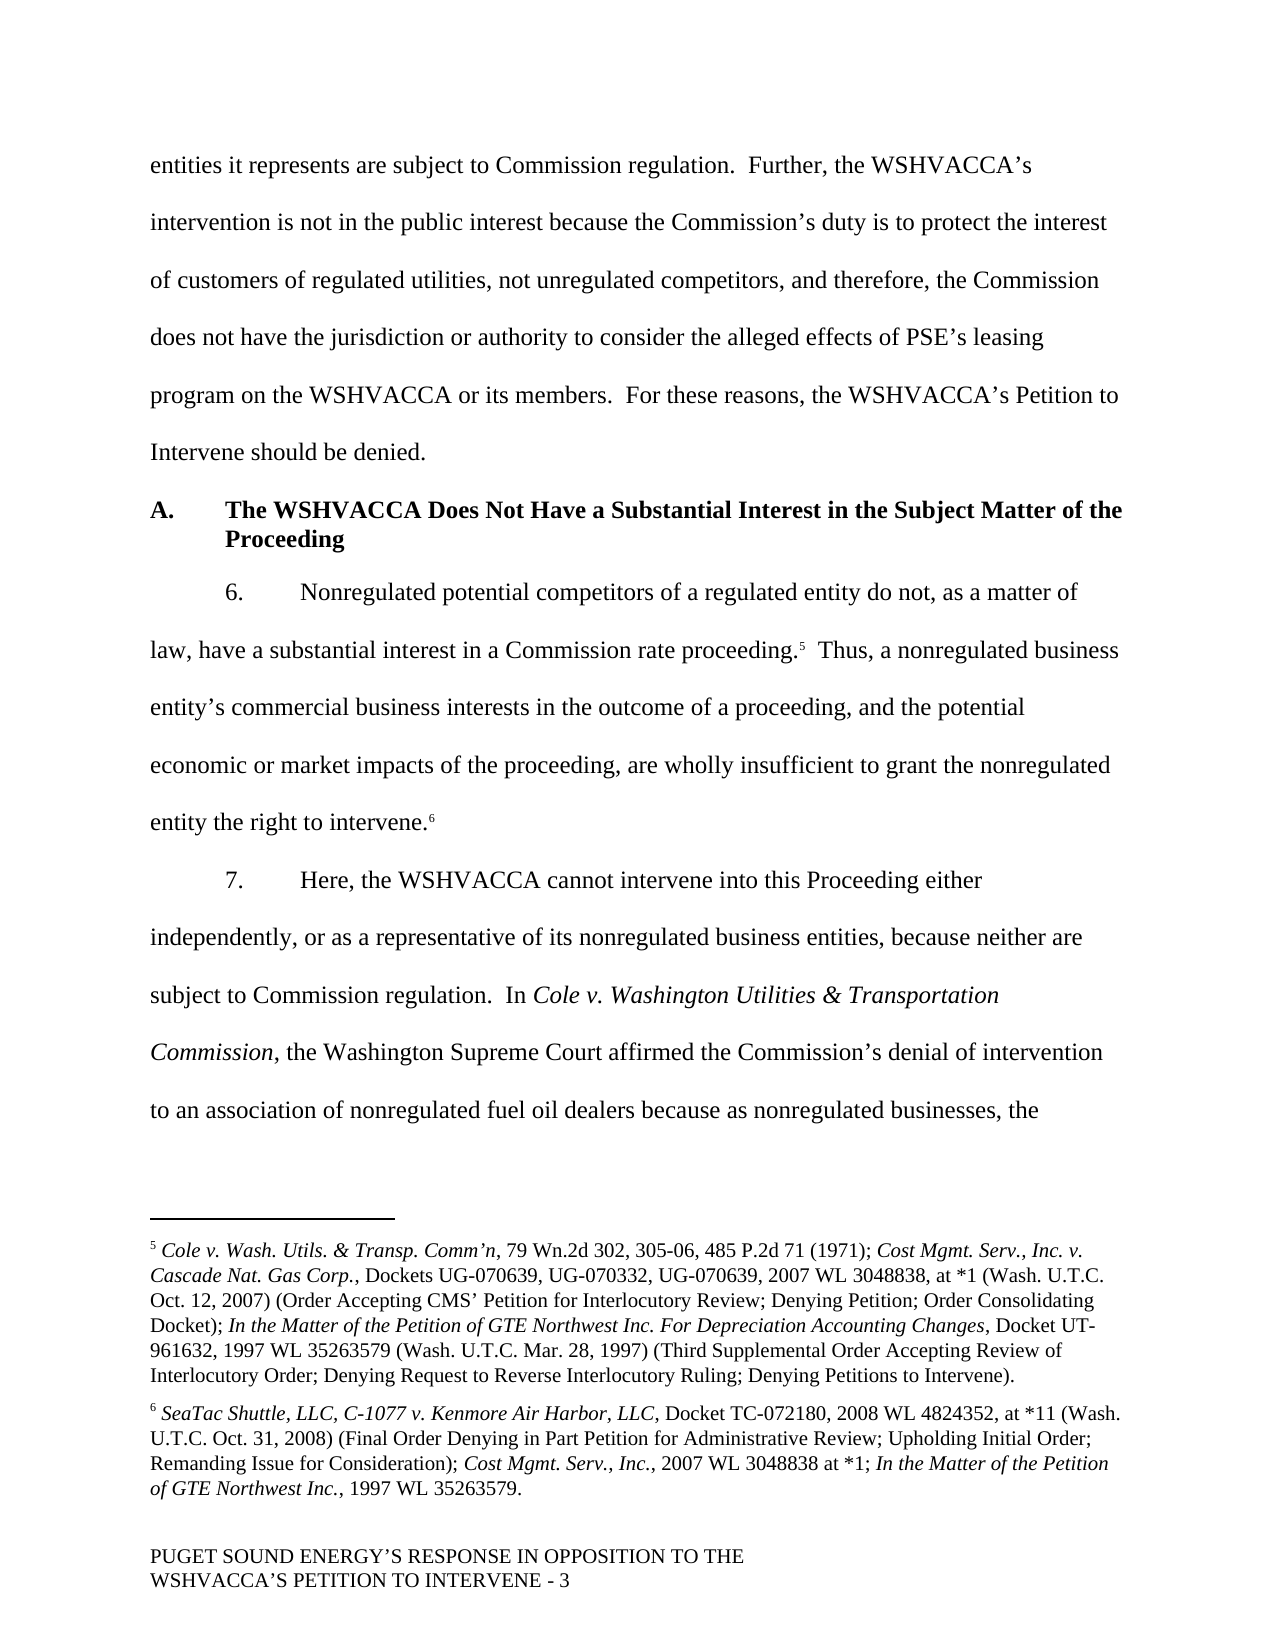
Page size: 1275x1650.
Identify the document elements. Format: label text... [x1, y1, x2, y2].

text Nonregulated potential competitors of a regulated entity do not, as a matter of law, have a substantial interest in a Commission rate proceeding. Thus, a nonregulated business entity’s commercial business interests in the outcome of a proceeding, and the potential economic or market impacts of the proceeding, are wholly insufficient to grant the nonregulated entity the right to intervene. [150, 577, 1125, 836]
text The WSHVACCA Does Not Have a Substantial Interest in the Subject Matter of the Proceeding [150, 495, 1125, 552]
text Here, the WSHVACCA cannot intervene into this Proceeding either independently, or as a representative of its nonregulated business entities, because neither are subject to Commission regulation. In Cole v. Washington Utilities & Transportation Commission, the Washington Supreme Court affirmed the Commission’s denial of intervention to an association of nonregulated fuel oil dealers because as nonregulated businesses, the association did not have a substantial interest in the proceeding. There, the association sought to intervene in a Commission proceeding and halt a program by the Washington Natural Gas Company (WNG) to lease gas appliances to customers. The fuel dealer association attempted to intervene to demonstrate the alleged adverse competitive impacts of the program on its nonregulated member dealers. The Court confirmed that the Commission’s denial of the association’s petition to intervene was both proper and reasonable, because, being comprised of business entities not subject to Commission regulation, the association could not demonstrate a substantial interest in a Commission rate proceeding. [150, 865, 1125, 1124]
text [150, 150, 1125, 466]
